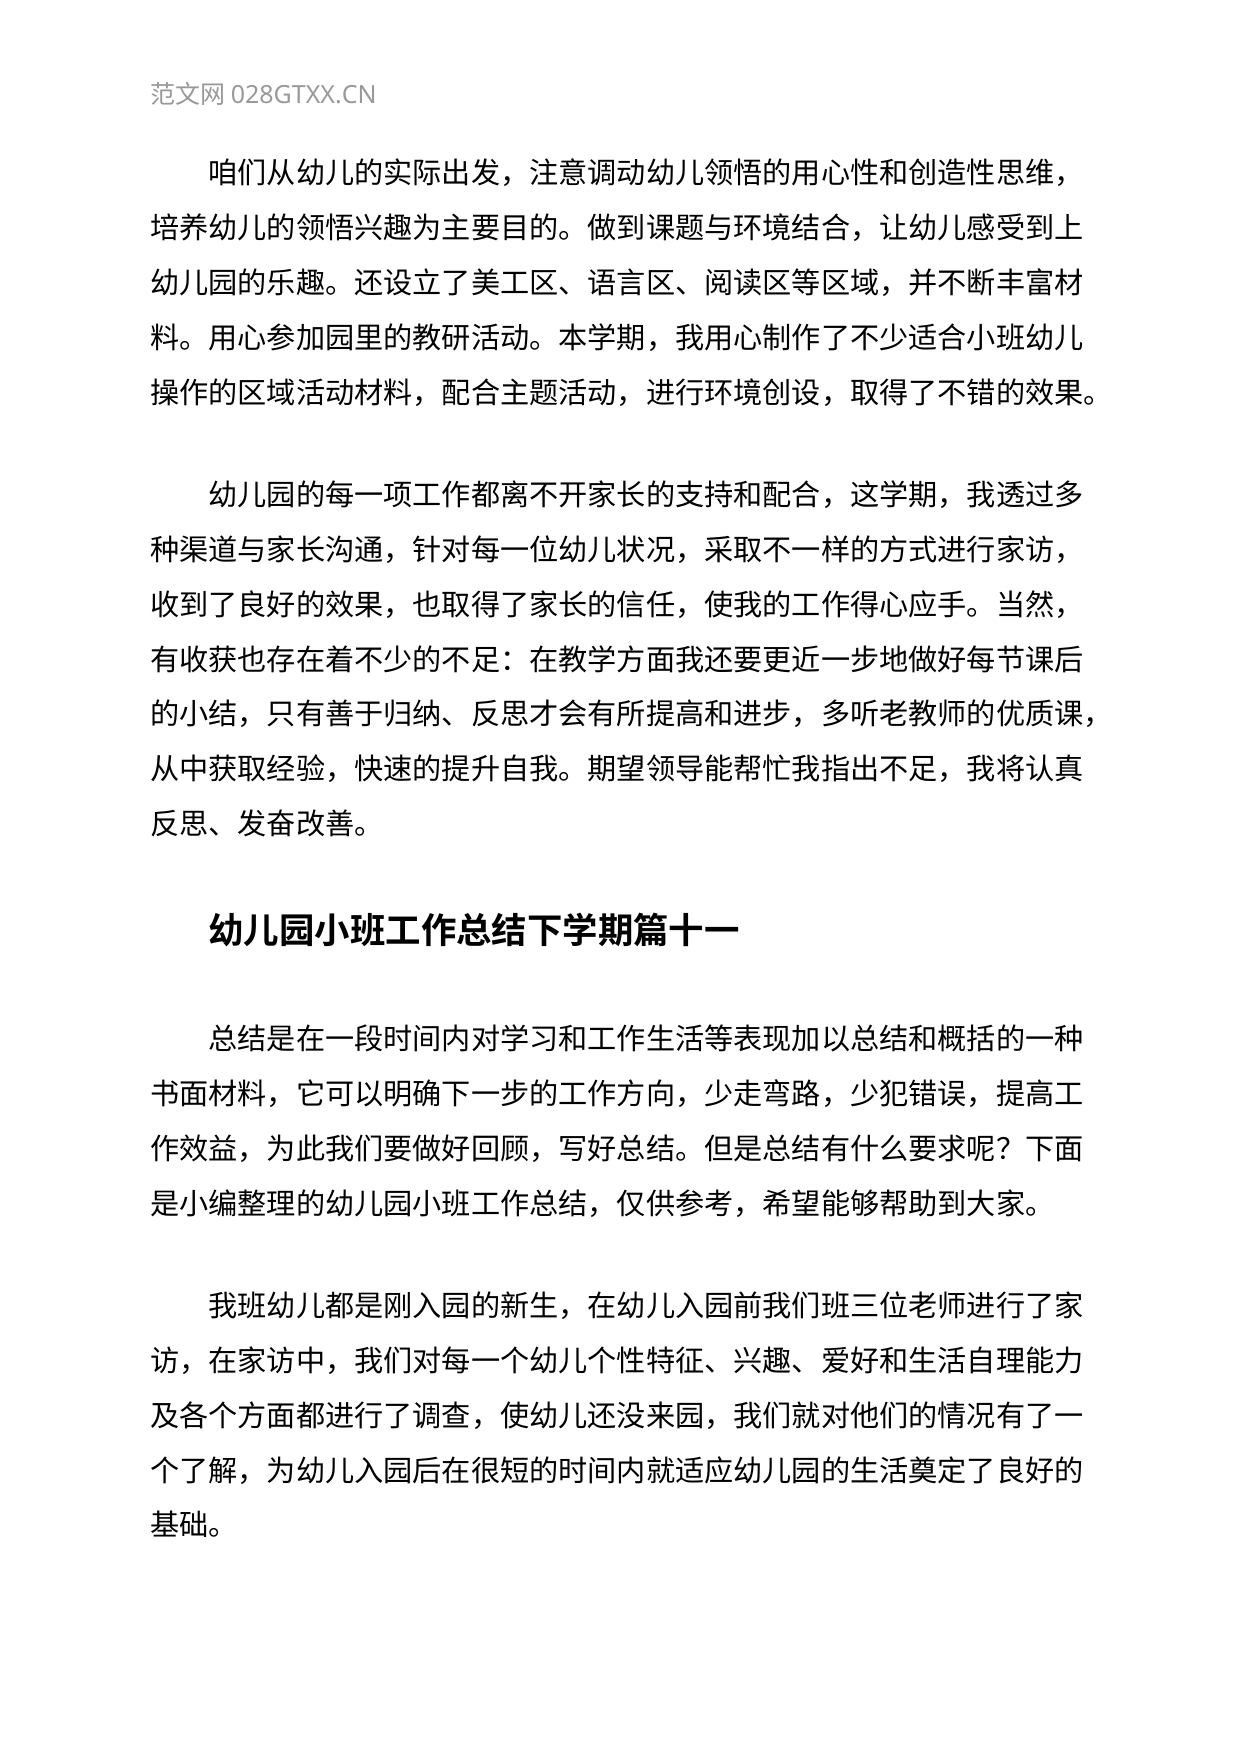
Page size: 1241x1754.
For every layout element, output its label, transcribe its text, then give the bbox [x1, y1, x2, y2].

text 总结是在一段时间内对学习和工作生活等表现加以总结和概括的一种书面材料，它可以明确下一步的工作方向，少走弯路，少犯错误，提高工作效益，为此我们要做好回顾，写好总结。但是总结有什么要求呢？下面是小编整理的幼儿园小班工作总结，仅供参考，希望能够帮助到大家。 [150, 1016, 1090, 1223]
text 幼儿园的每一项工作都离不开家长的支持和配合，这学期，我透过多种渠道与家长沟通，针对每一位幼儿状况，采取不一样的方式进行家访，收到了良好的效果，也取得了家长的信任，使我的工作得心应手。当然，有收获也存在着不少的不足：在教学方面我还要更近一步地做好每节课后的小结，只有善于归纳、反思才会有所提高和进步，多听老教师的优质课，从中获取经验，快速的提升自我。期望领导能帮忙我指出不足，我将认真反思、发奋改善。 [150, 471, 1090, 843]
text 咱们从幼儿的实际出发，注意调动幼儿领悟的用心性和创造性思维，培养幼儿的领悟兴趣为主要目的。做到课题与环境结合，让幼儿感受到上幼儿园的乐趣。还设立了美工区、语言区、阅读区等区域，并不断丰富材料。用心参加园里的教研活动。本学期，我用心制作了不少适合小班幼儿操作的区域活动材料，配合主题活动，进行环境创设，取得了不错的效果。 [150, 150, 1090, 412]
text 幼儿园小班工作总结下学期篇十一 [150, 902, 1090, 954]
text 我班幼儿都是刚入园的新生，在幼儿入园前我们班三位老师进行了家访，在家访中，我们对每一个幼儿个性特征、兴趣、爱好和生活自理能力及各个方面都进行了调查，使幼儿还没来园，我们就对他们的情况有了一个了解，为幼儿入园后在很短的时间内就适应幼儿园的生活奠定了良好的基础。 [150, 1282, 1090, 1544]
